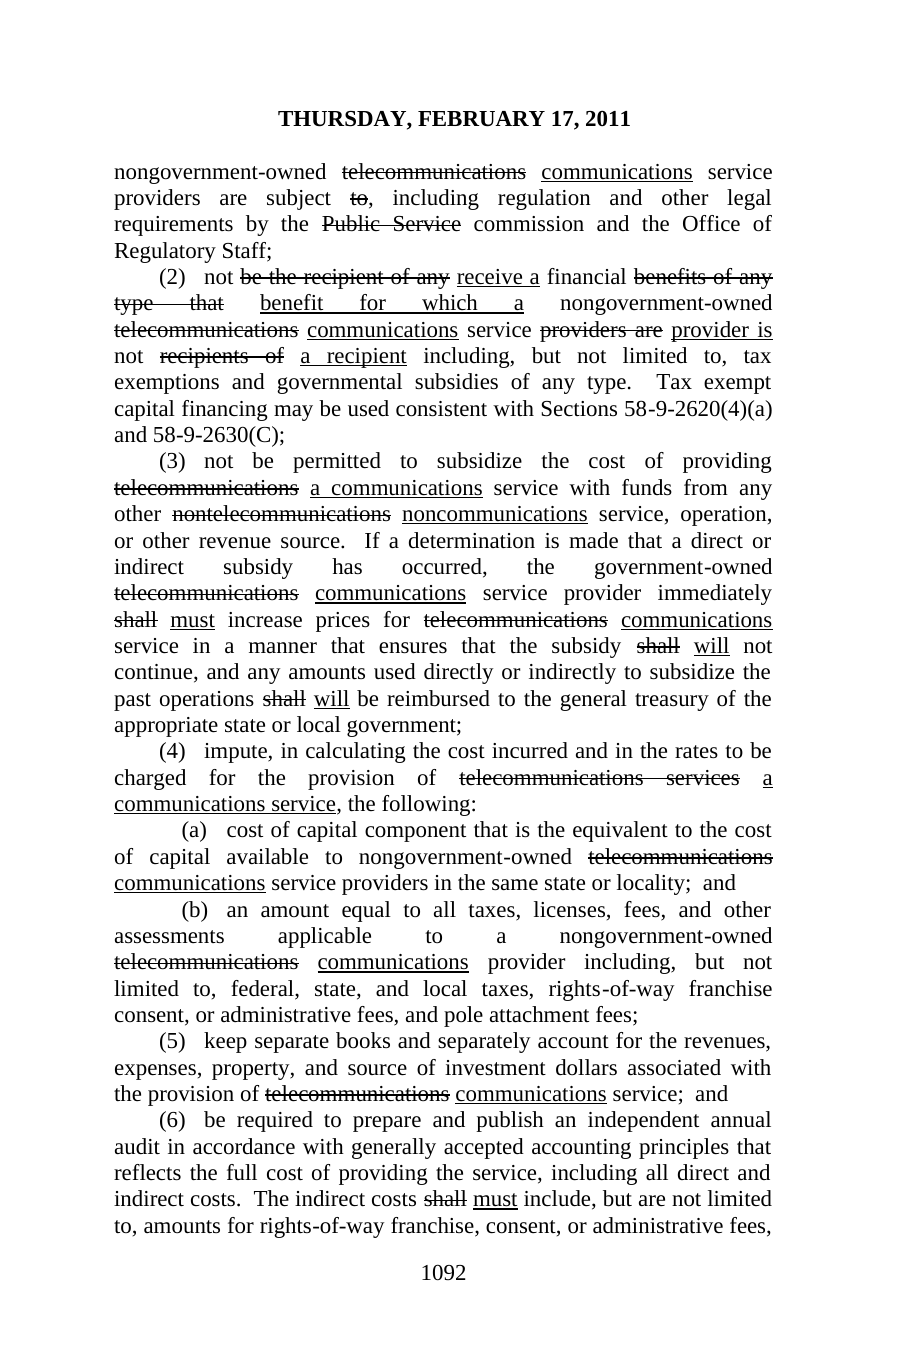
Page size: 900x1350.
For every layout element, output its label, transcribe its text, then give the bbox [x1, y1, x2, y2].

text (3) not be permitted to subsidize the cost of providing telecommunications a communications service with funds from any other nontelecommunications noncommunications service, operation, or other revenue source. If a determination is made that a direct or indirect subsidy has occurred, the government-owned telecommunications communications service provider immediately shall must increase prices for telecommunications communications service in a manner that ensures that the subsidy shall will not continue, and any amounts used directly or indirectly to subsidize the past operations shall will be reimbursed to the general treasury of the appropriate state or local government; [114, 448, 772, 737]
text (a) cost of capital component that is the equivalent to the cost of capital available to nongovernment-owned telecommunications communications service providers in the same state or locality; and [114, 817, 772, 896]
text (4) impute, in calculating the cost incurred and in the rates to be charged for the provision of telecommunications services a communications service, the following: [114, 737, 772, 817]
text (2) not be the recipient of any receive a financial benefits of any type that benefit for which a nongovernment-owned telecommunications communications service providers are provider is not recipients of a recipient including, but not limited to, tax exemptions and governmental subsidies of any type. Tax exempt capital financing may be used consistent with Sections 58-9-2620(4)(a) and 58-9-2630(C); [114, 263, 772, 448]
text (5) keep separate books and separately account for the revenues, expenses, property, and source of investment dollars associated with the provision of telecommunications communications service; and [114, 1027, 772, 1106]
text (b) an amount equal to all taxes, licenses, fees, and other assessments applicable to a nongovernment-owned telecommunications communications provider including, but not limited to, federal, state, and local taxes, rights-of-way franchise consent, or administrative fees, and pole attachment fees; [114, 896, 772, 1027]
